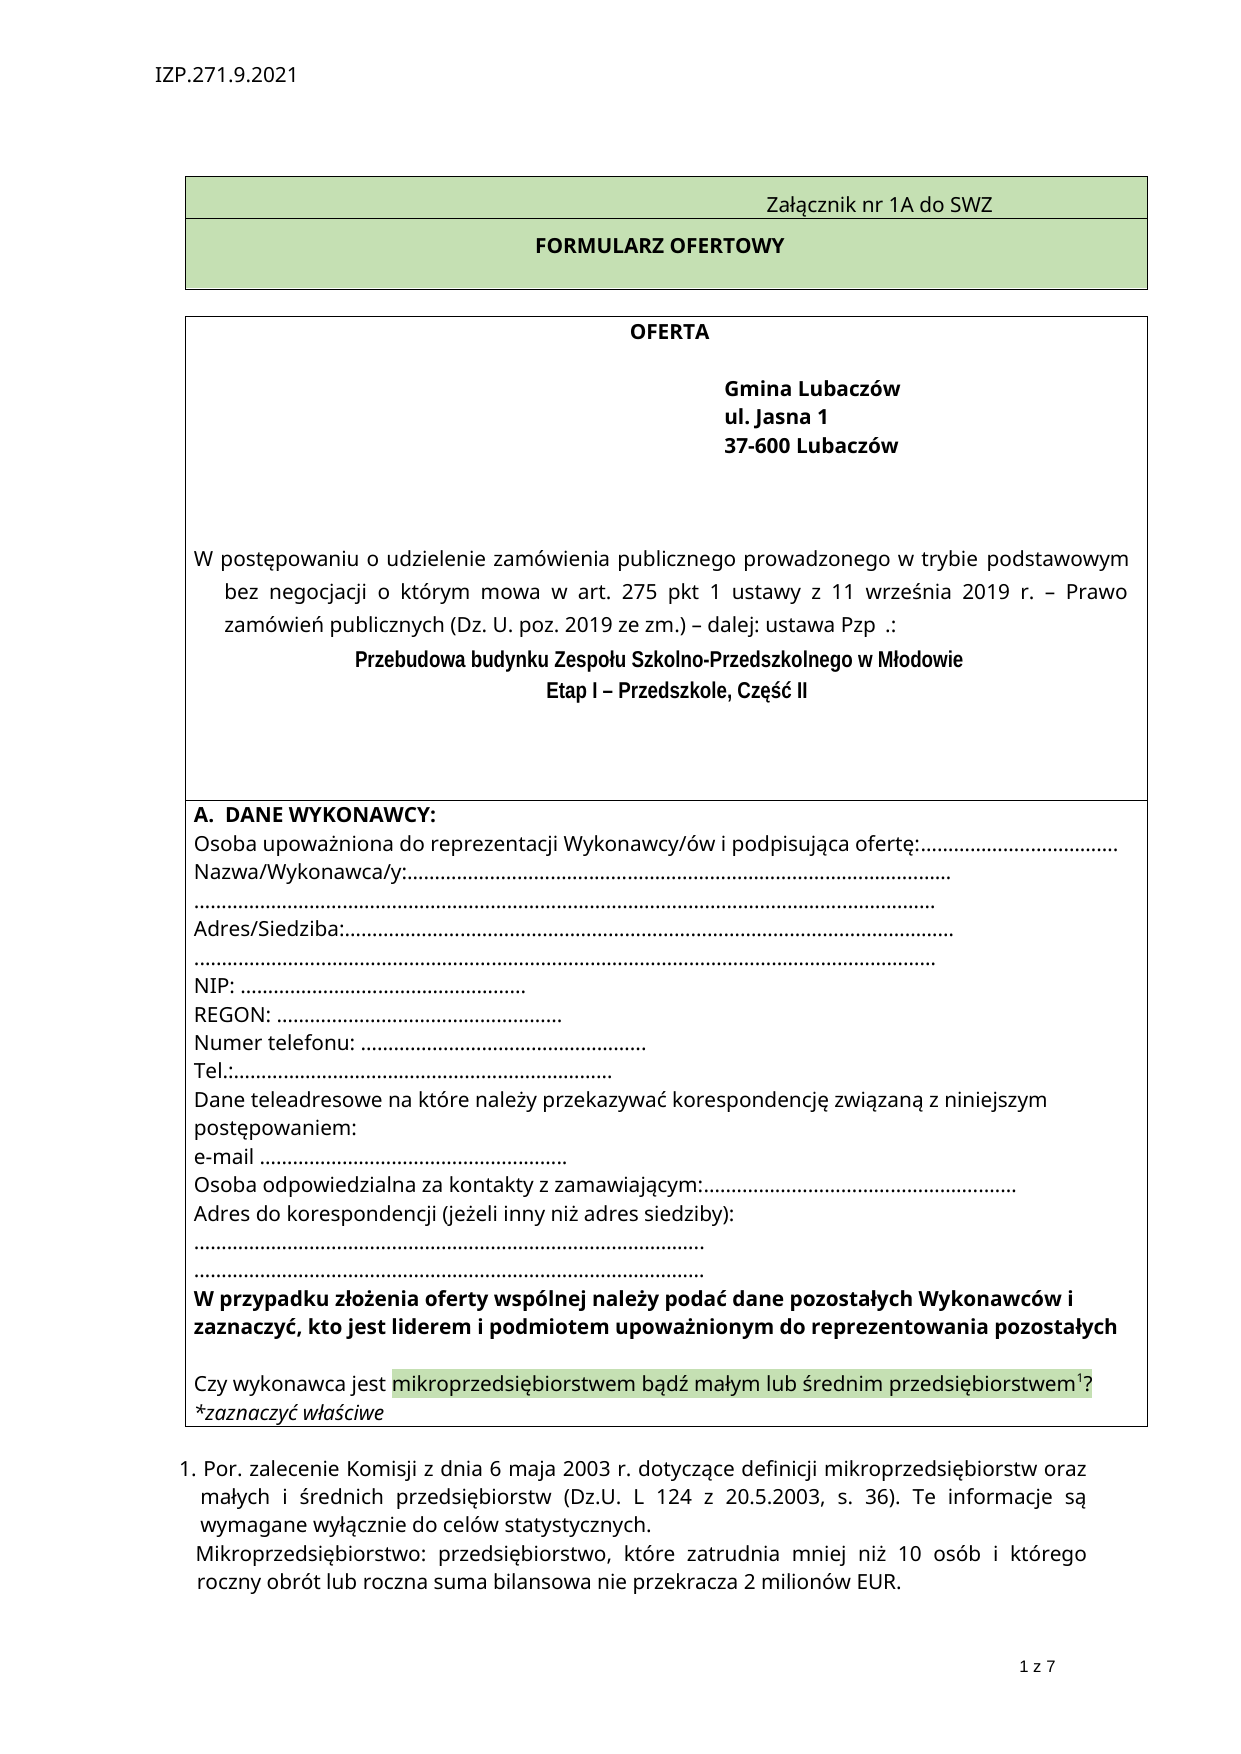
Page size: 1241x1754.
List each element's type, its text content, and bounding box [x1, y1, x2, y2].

table_header OFERTA Gmina Lubaczów ul. Jasna 1 37-600 Lubaczów W postępowaniu o udzielenie zamówienia publicznego prowadzonego w trybie podstawowym bez negocjacji o którym mowa w art. 275 pkt 1 ustawy z 11 września 2019 r. – Prawo zamówień publicznych (Dz. U. poz. 2019 ze zm.) – dalej: ustawa Pzp .: Przebudowa budynku Zespołu Szkolno-Przedszkolnego w Młodowie Etap I – Przedszkole, Część II [186, 317, 1147, 799]
table_header Załącznik nr 1A do SWZ [186, 177, 1147, 218]
text Mikroprzedsiębiorstwo: przedsiębiorstwo, które zatrudnia mniej niż 10 osób i którego roczny obrót lub roczna suma bilansowa nie przekracza 2 milionów EUR. [195, 1539, 1088, 1596]
text 1. Por. zalecenie Komisji z dnia 6 maja 2003 r. dotyczące definicji mikroprzedsiębiorstw oraz małych i średnich przedsiębiorstw (Dz.U. L 124 z 20.5.2003, s. 36). Te informacje są wymagane wyłącznie do celów statystycznych. [179, 1454, 1088, 1539]
table_cell FORMULARZ OFERTOWY [186, 219, 1147, 288]
table_cell A. DANE WYKONAWCY: Osoba upoważniona do reprezentacji Wykonawcy/ów i podpisująca ofertę:………………..……………. Nazwa/Wykonawca/y:……………..……………..………………………………………….……….…… ………………………………………………………………………………………………………..…….……… Adres/Siedziba:………………………………………………………………………………………………… .……..……..…....………………………………………………………………………………………………… NIP: ……….…………………………………... REGON: ……….…………………………………... Numer telefonu: ……….…………………………………... Tel.:…………………………………………………………… Dane teleadresowe na które należy przekazywać korespondencję związaną z niniejszym postępowaniem: e-mail ………………………………………...…….. Osoba odpowiedzialna za kontakty z zamawiającym:.…………………………………………..…… Adres do korespondencji (jeżeli inny niż adres siedziby): ……………………………………………………….……………………….. ………………………………………………………………………………… W przypadku złożenia oferty wspólnej należy podać dane pozostałych Wykonawców i zaznaczyć, kto jest liderem i podmiotem upoważnionym do reprezentowania pozostałych Czy wykonawca jest mikroprzedsiębiorstwem bądź małym lub średnim przedsiębiorstwem1? *zaznaczyć właściwe [186, 801, 1147, 1426]
